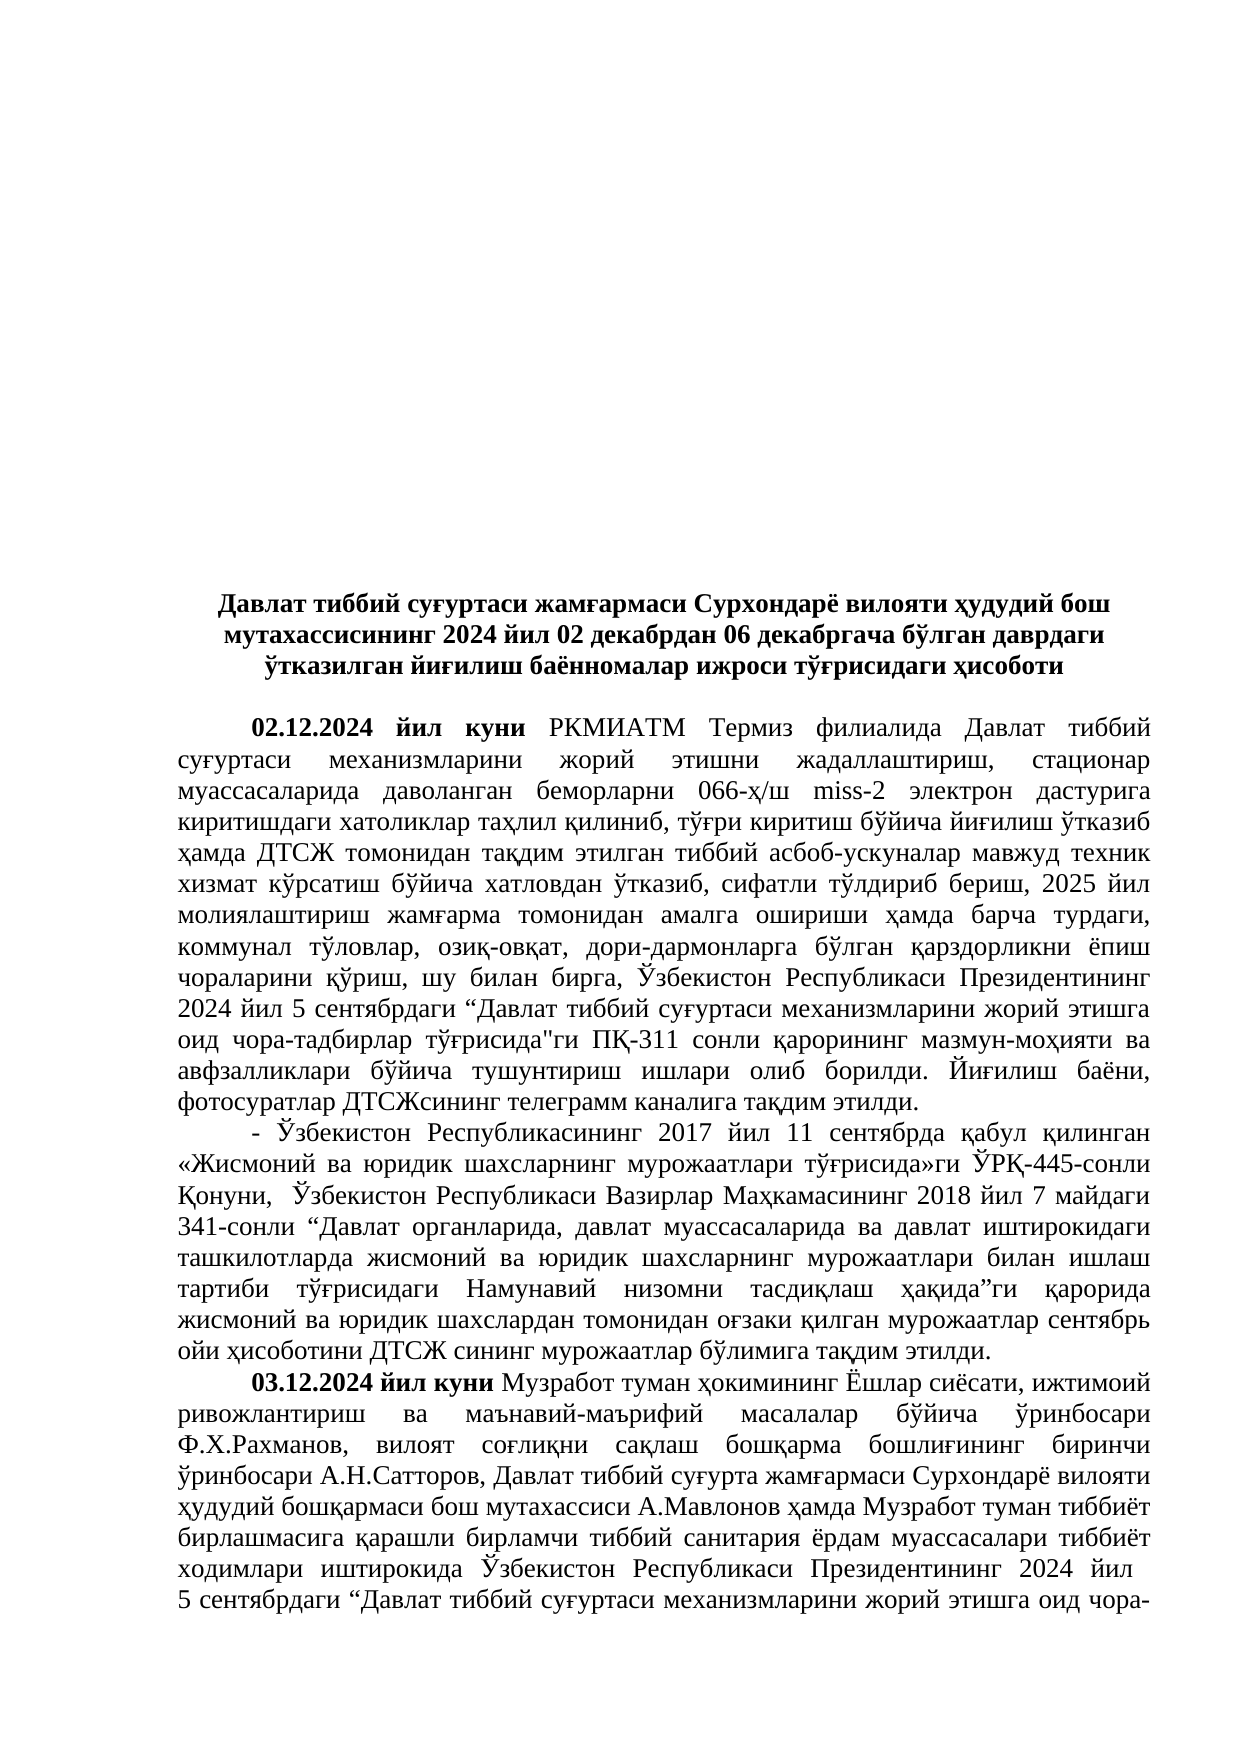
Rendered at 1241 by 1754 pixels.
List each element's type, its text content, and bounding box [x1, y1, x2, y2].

text - Ўзбекистон Республикасининг 2017 йил 11 сентябрда қабул қилинган «Жисмоний ва юридик шахсларнинг мурожаатлари тўғрисида»ги ЎРҚ-445-сонли Қонуни, Ўзбекистон Республикаси Вазирлар Маҳкамасининг 2018 йил 7 майдаги 341-сонли “Давлат органларида, давлат муассасаларида ва давлат иштирокидаги ташкилотларда жисмоний ва юридик шахсларнинг мурожаатлари билан ишлаш тартиби тўғрисидаги Намунавий низомни тасдиқлаш ҳақида”ги қарорида жисмоний ва юридик шахслардан томонидан оғзаки қилган мурожаатлар сентябрь ойи ҳисоботини ДТСЖ сининг мурожаатлар бўлимига тақдим этилди. [177, 1116, 1152, 1366]
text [177, 1366, 1152, 1615]
text ўтказилган йиғилиш баённомалар ижроси тўғрисидаги ҳисоботи [177, 649, 1152, 680]
text 02.12.2024 йил куни РКМИАТМ Термиз филиалида Давлат тиббий суғуртаси механизмларини жорий этишни жадаллаштириш, стационар муассасаларида даволанган беморларни 066-ҳ/ш miss-2 электрон дастурига киритишдаги хатоликлар таҳлил қилиниб, тўғри киритиш бўйича йиғилиш ўтказиб ҳамда ДТСЖ томонидан тақдим этилган тиббий асбоб-ускуналар мавжуд техник хизмат кўрсатиш бўйича хатловдан ўтказиб, сифатли тўлдириб бериш, 2025 йил молиялаштириш жамғарма томонидан амалга ошириши ҳамда барча турдаги, коммунал тўловлар, озиқ-овқат, дори-дармонларга бўлган қарздорликни ёпиш чораларини қўриш, шу билан бирга, Ўзбекистон Республикаси Президентининг 2024 йил 5 сентябрдаги “Давлат тиббий суғуртаси механизмларини жорий этишга оид чора-тадбирлар тўғрисида"ги ПҚ-311 сонли қарорининг мазмун-моҳияти ва авфзалликлари бўйича тушунтириш ишлари олиб борилди. Йиғилиш баёни, фотосуратлар ДТСЖсининг телеграмм каналига тақдим этилди. [177, 712, 1152, 1116]
text Давлат тиббий суғуртаси жамғармаси Сурхондарё вилояти ҳудудий бош мутахассисининг 2024 йил 02 декабрдан 06 декабргача бўлган даврдаги [177, 587, 1152, 649]
